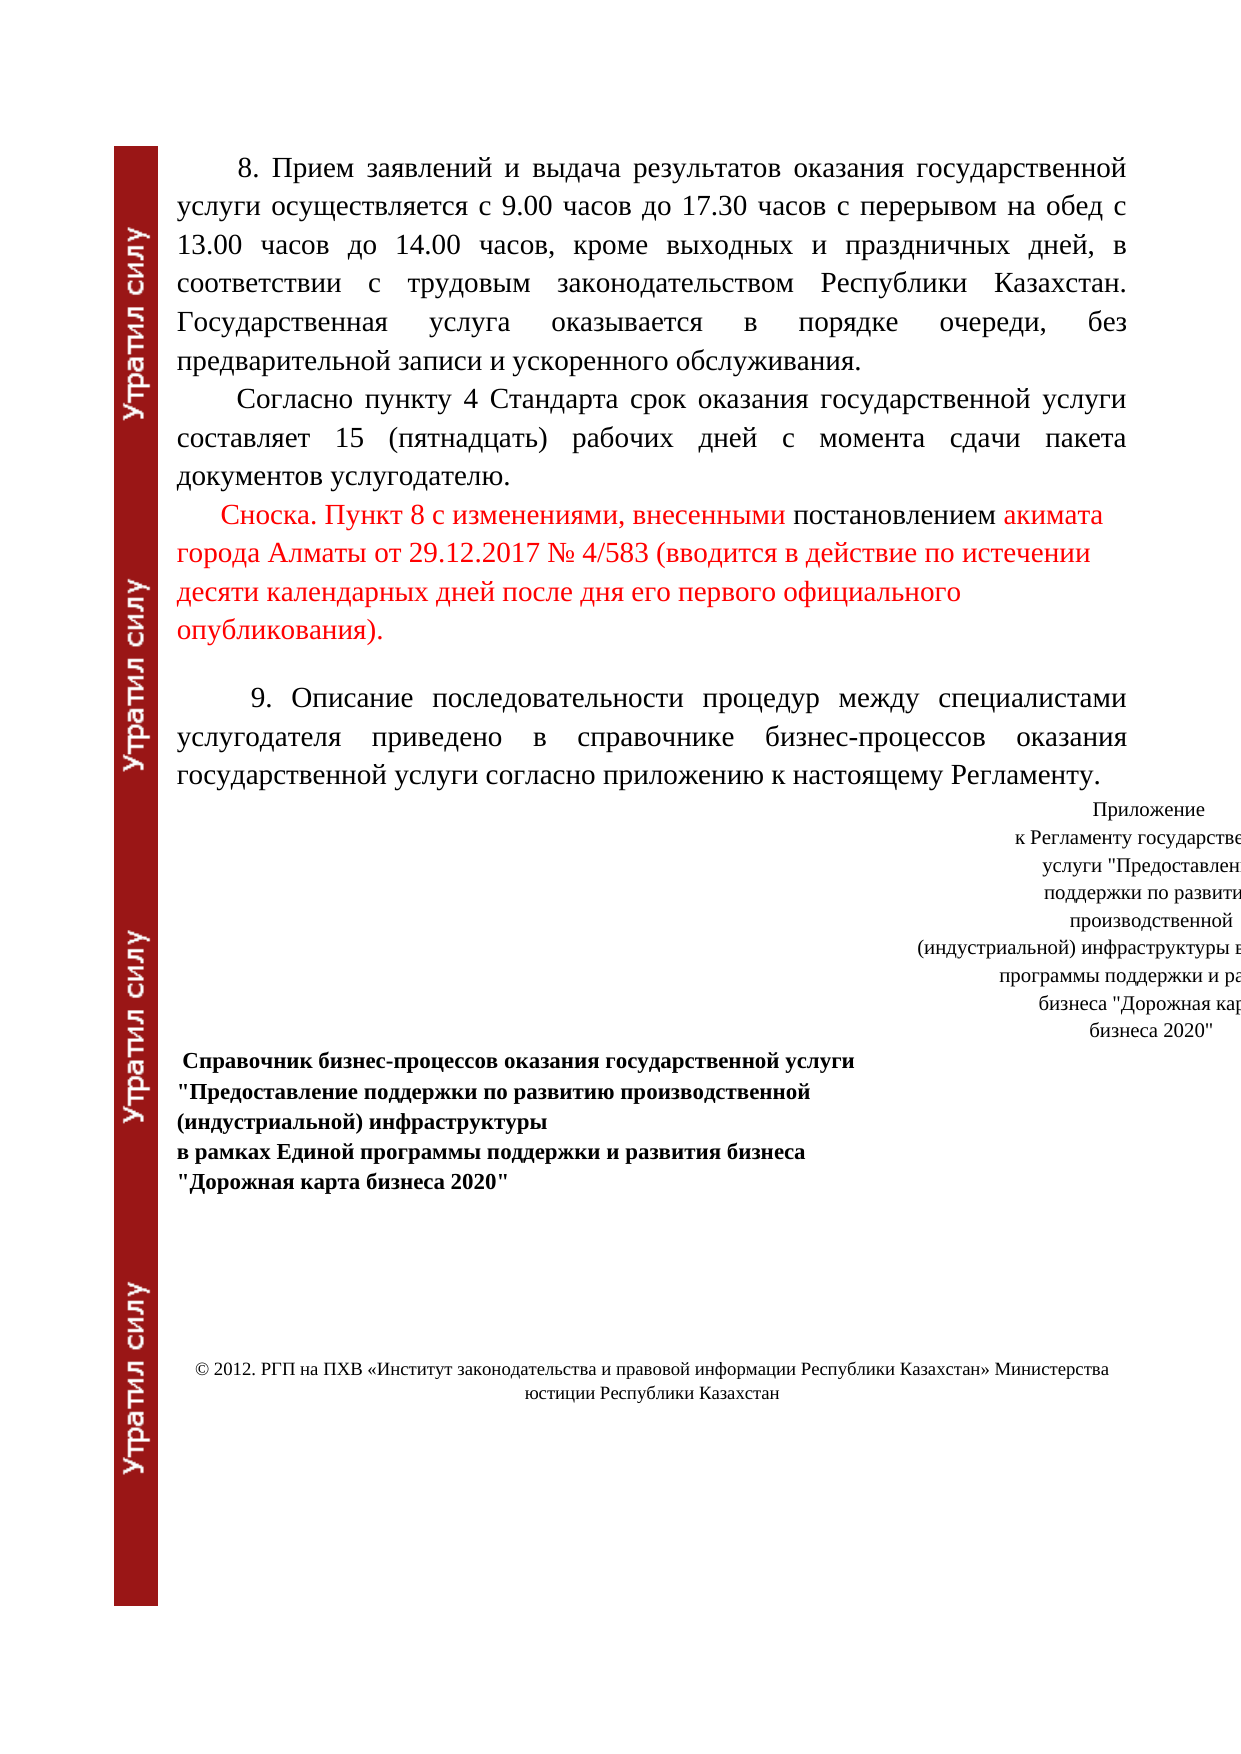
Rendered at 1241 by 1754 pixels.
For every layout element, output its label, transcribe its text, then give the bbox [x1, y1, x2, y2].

picture [114, 1404, 158, 1606]
text Справочник бизнес-процессов оказания государственной услуги "Предоставление поддержки по развитию производственной (индустриальной) инфраструктуры в рамках Единой программы поддержки и развития бизнеса "Дорожная карта бизнеса 2020" [112, 1048, 1128, 1195]
picture [114, 492, 158, 497]
text 9. Описание последовательности процедур между специалистами услугодателя приведено в справочнике бизнес-процессов оказания государственной услуги согласно приложению к настоящему Регламенту. [112, 680, 1128, 791]
text Согласно пункту 4 Стандарта срок оказания государственной услуги составляет 15 (пятнадцать) рабочих дней с момента сдачи пакета документов услугодателю. [112, 381, 1128, 492]
text © 2012. РГП на ПХВ «Институт законодательства и правовой информации Республики Казахстан» Министерства юстиции Республики Казахстан [112, 1357, 1128, 1404]
table_header Приложение к Регламенту государственной услуги "Предоставление поддержки по развитию производственной (индустриальной) инфраструктуры в рамках Единой программы поддержки и развития бизнеса "Дорожная карта бизнеса 2020" [912, 796, 1240, 1048]
text Сноска. Пункт 8 c изменениями, внесенными постановлением акимата города Алматы от 29.12.2017 № 4/583 (вводится в действие по истечении десяти календарных дней после дня его первого официального опубликования). [112, 497, 1128, 676]
picture [114, 676, 158, 680]
text 8. Прием заявлений и выдача результатов оказания государственной услуги осуществляется с 9.00 часов до 17.30 часов с перерывом на обед с 13.00 часов до 14.00 часов, кроме выходных и праздничных дней, в соответствии с трудовым законодательством Республики Казахстан. Государственная услуга оказывается в порядке очереди, без предварительной записи и ускоренного обслуживания. [112, 150, 1128, 376]
picture [114, 1195, 158, 1357]
picture [114, 146, 158, 150]
table_header [101, 796, 912, 1048]
picture [114, 376, 158, 381]
picture [114, 791, 158, 796]
